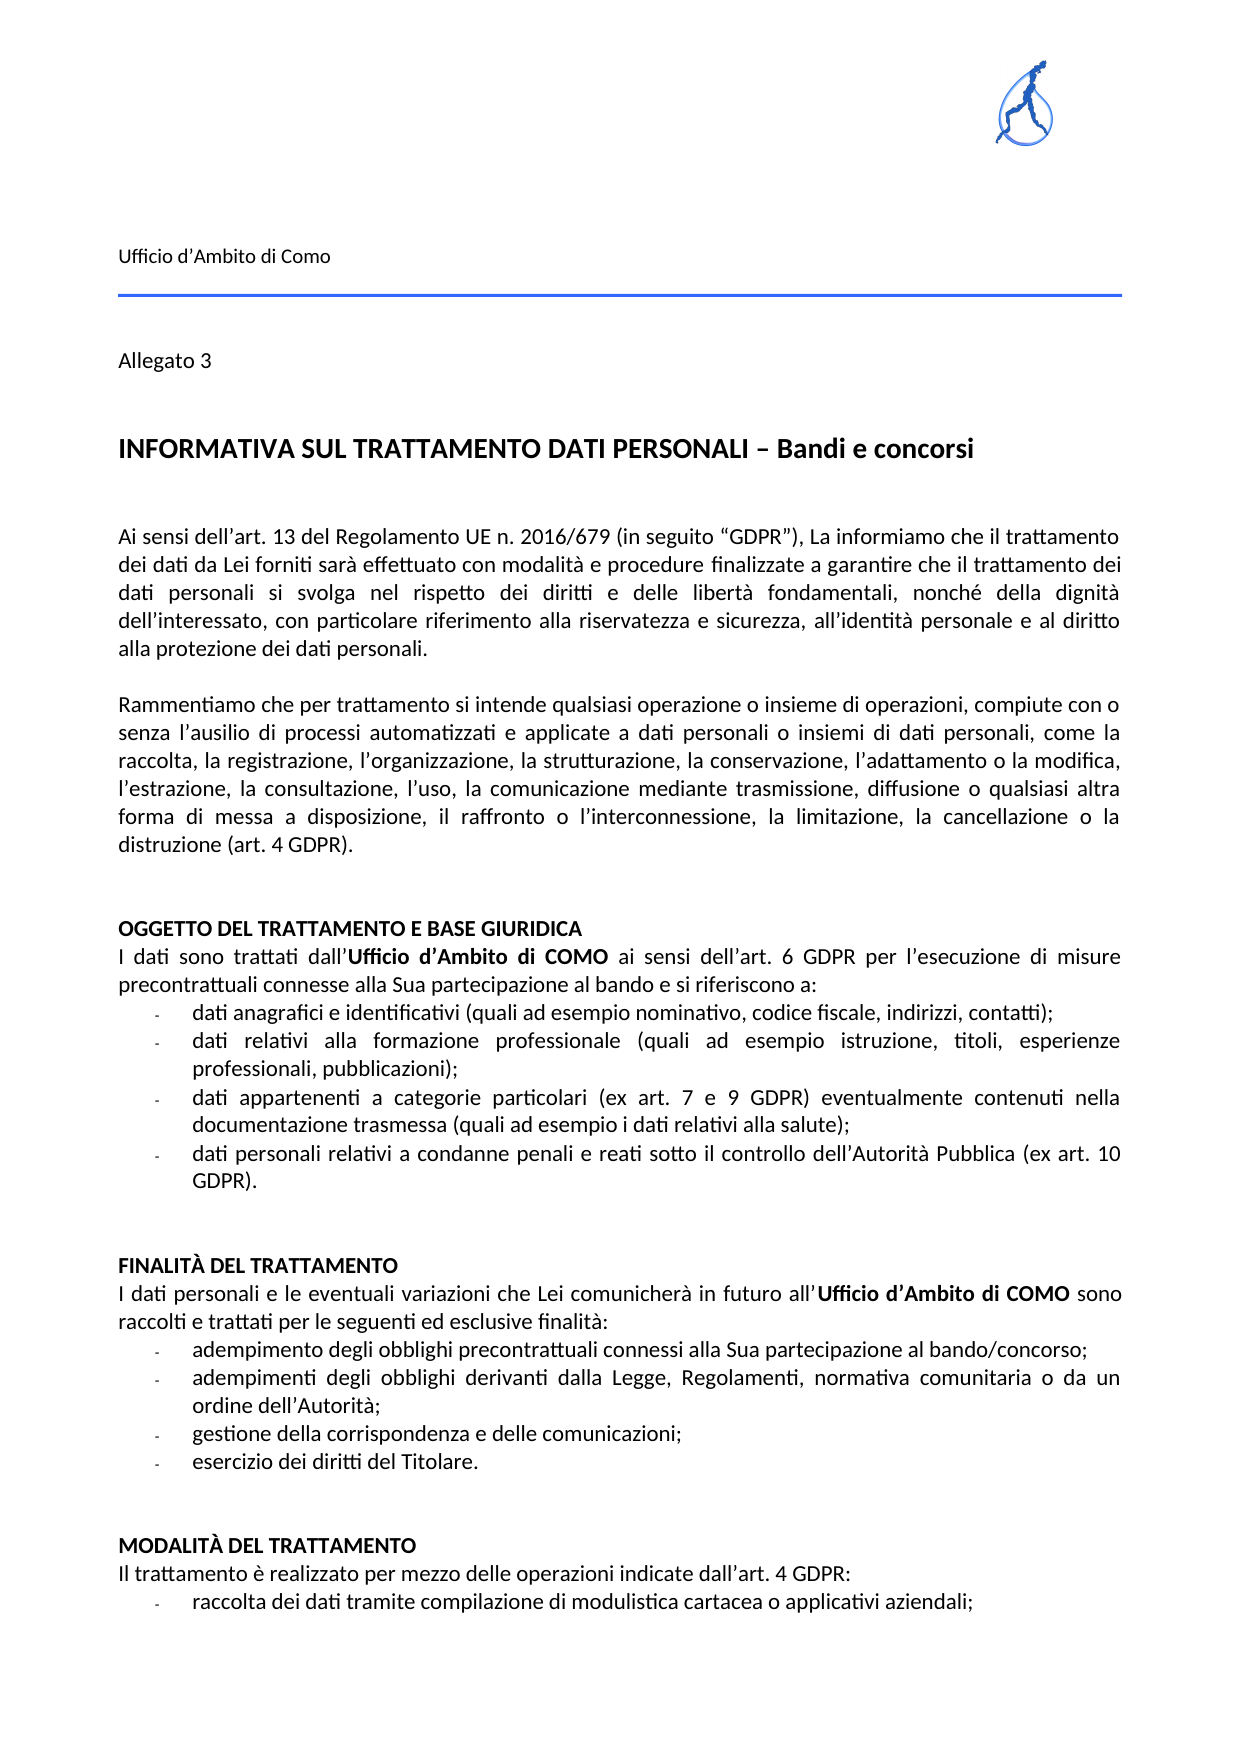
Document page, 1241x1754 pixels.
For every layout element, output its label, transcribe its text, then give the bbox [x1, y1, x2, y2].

text Rammentiamo che per trattamento si intende qualsiasi operazione o insieme di operazioni, compiute con o senza l’ausilio di processi automatizzati e applicate a dati personali o insiemi di dati personali, come la raccolta, la registrazione, l’organizzazione, la strutturazione, la conservazione, l’adattamento o la modifica, l’estrazione, la consultazione, l’uso, la comunicazione mediante trasmissione, diffusione o qualsiasi altra forma di messa a disposizione, il raffronto o l’interconnessione, la limitazione, la cancellazione o la distruzione (art. 4 GDPR). [118, 690, 1122, 858]
text Il trattamento è realizzato per mezzo delle operazioni indicate dall’art. 4 GDPR: [118, 1559, 1122, 1587]
list adempimenti degli obblighi derivanti dalla Legge, Regolamenti, normativa comunitaria o da un ordine dell’Autorità; [154, 1363, 1122, 1419]
text Allegato 3 [118, 346, 1122, 374]
text Ai sensi dell’art. 13 del Regolamento UE n. 2016/679 (in seguito “GDPR”), La informiamo che il trattamento dei dati da Lei forniti sarà effettuato con modalità e procedure finalizzate a garantire che il trattamento dei dati personali si svolga nel rispetto dei diritti e delle libertà fondamentali, nonché della dignità dell’interessato, con particolare riferimento alla riservatezza e sicurezza, all’identità personale e al diritto alla protezione dei dati personali. [118, 522, 1122, 662]
text I dati personali e le eventuali variazioni che Lei comunicherà in futuro all’Ufficio d’Ambito di COMO sono raccolti e trattati per le seguenti ed esclusive finalità: [118, 1279, 1122, 1335]
text I dati sono trattati dall’Ufficio d’Ambito di COMO ai sensi dell’art. 6 GDPR per l’esecuzione di misure precontrattuali connesse alla Sua partecipazione al bando e si riferiscono a: [118, 942, 1122, 998]
list esercizio dei diritti del Titolare. [154, 1447, 1122, 1475]
text FINALITÀ DEL TRATTAMENTO [118, 1251, 1122, 1279]
list dati appartenenti a categorie particolari (ex art. 7 e 9 GDPR) eventualmente contenuti nella documentazione trasmessa (quali ad esempio i dati relativi alla salute); [154, 1083, 1122, 1139]
list dati relativi alla formazione professionale (quali ad esempio istruzione, titoli, esperienze professionali, pubblicazioni); [154, 1027, 1122, 1083]
text MODALITÀ DEL TRATTAMENTO [118, 1531, 1122, 1559]
list gestione della corrispondenza e delle comunicazioni; [154, 1419, 1122, 1447]
list dati anagrafici e identificativi (quali ad esempio nominativo, codice fiscale, indirizzi, contatti); [154, 998, 1122, 1027]
list dati personali relativi a condanne penali e reati sotto il controllo dell’Autorità Pubblica (ex art. 10 GDPR). [154, 1139, 1122, 1195]
list adempimento degli obblighi precontrattuali connessi alla Sua partecipazione al bando/concorso; [154, 1335, 1122, 1363]
list raccolta dei dati tramite compilazione di modulistica cartacea o applicativi aziendali; [154, 1587, 1122, 1615]
picture [993, 58, 1057, 147]
text INFORMATIVA SUL TRATTAMENTO DATI PERSONALI – Bandi e concorsi [118, 431, 1122, 466]
text OGGETTO DEL TRATTAMENTO E BASE GIURIDICA [118, 914, 1122, 942]
